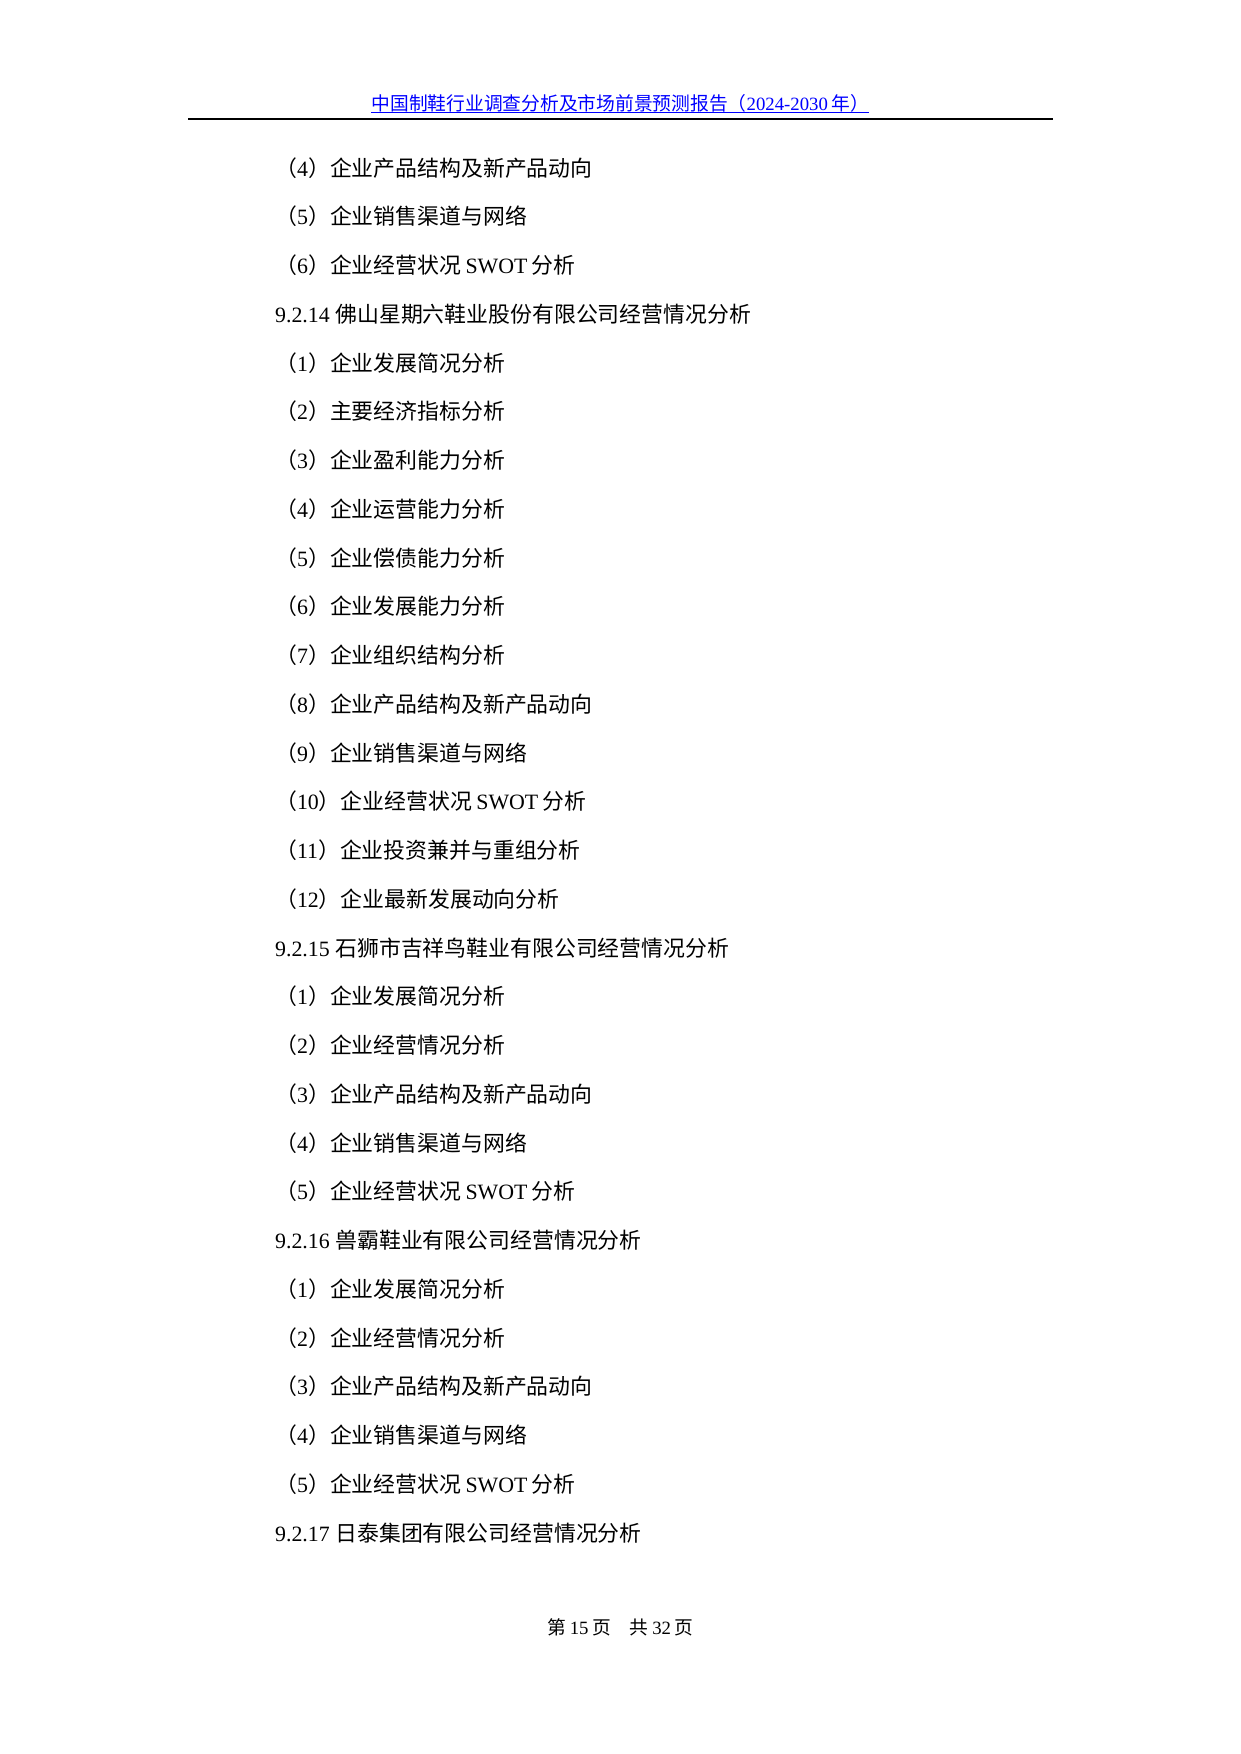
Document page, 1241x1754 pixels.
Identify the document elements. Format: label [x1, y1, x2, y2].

text [187, 150, 1053, 1548]
